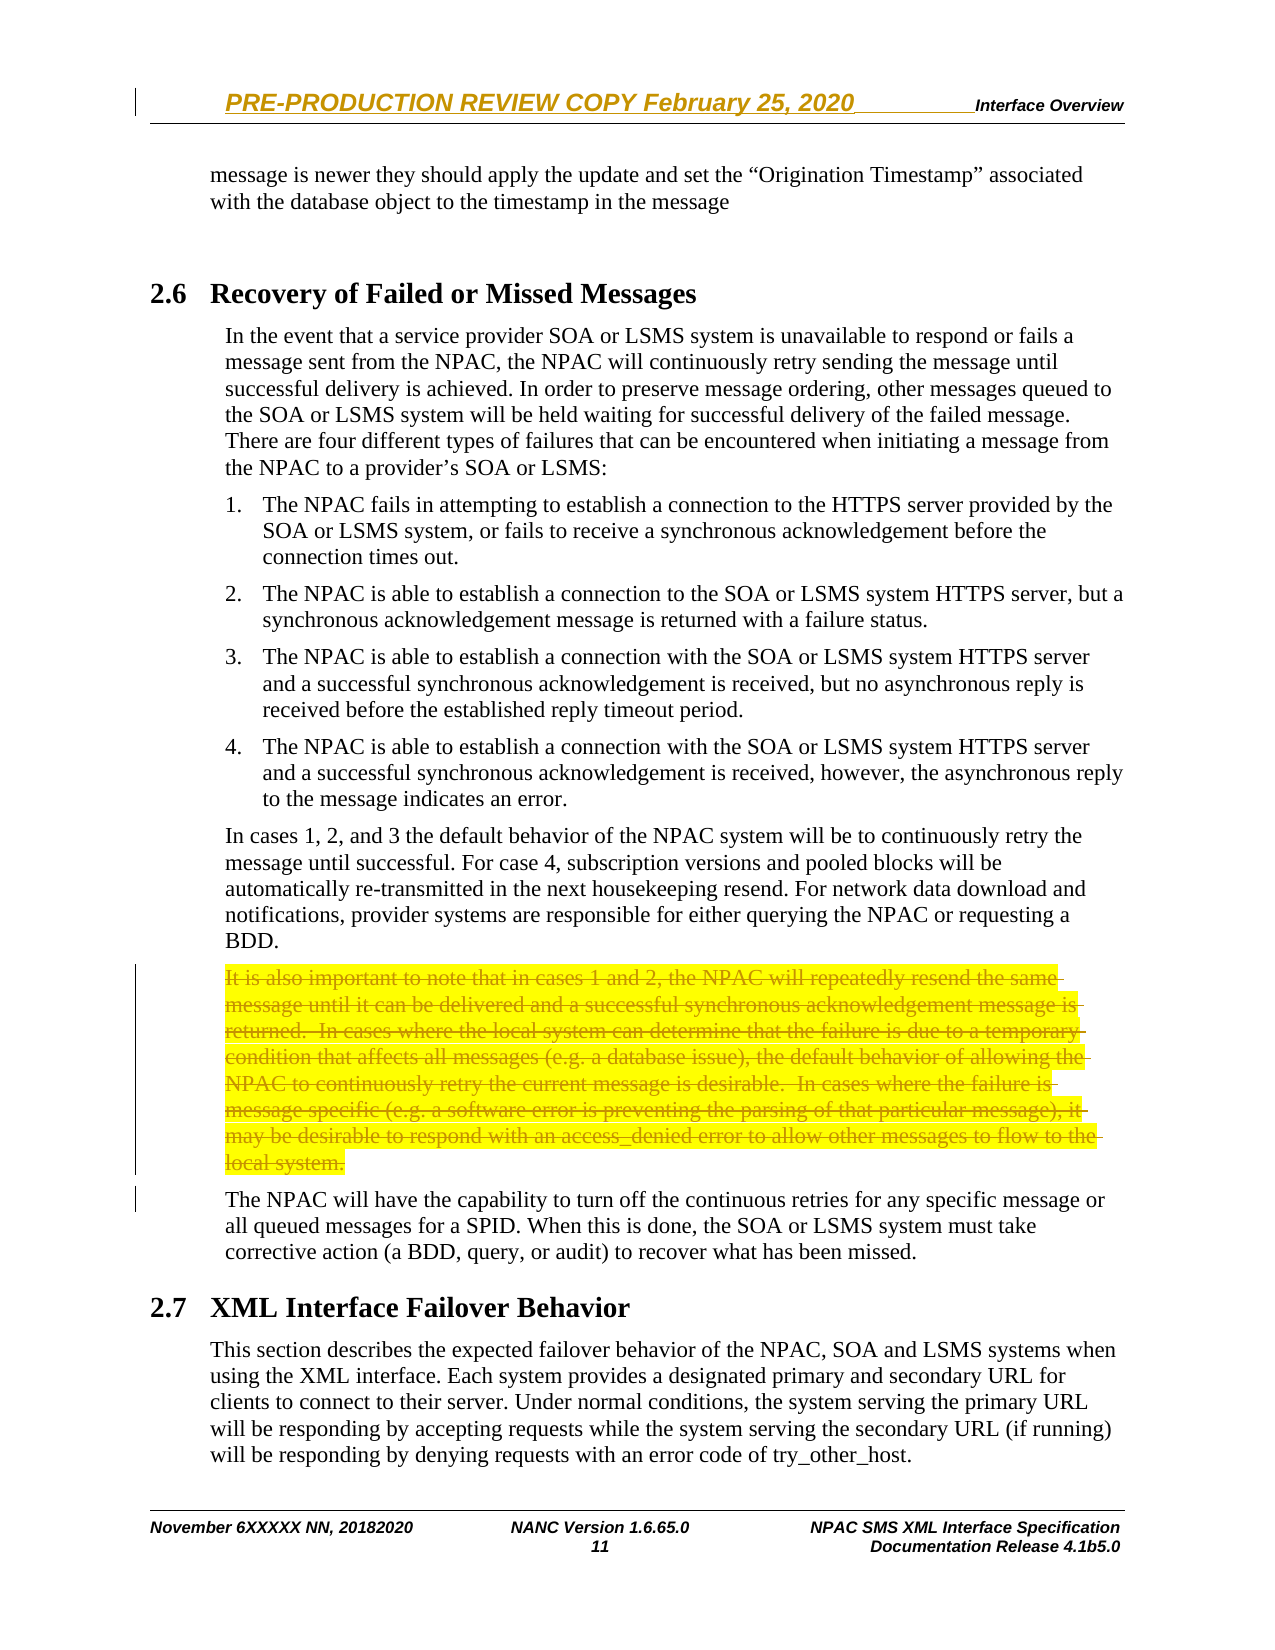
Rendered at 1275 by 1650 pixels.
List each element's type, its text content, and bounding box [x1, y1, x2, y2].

subtitle XML Interface Failover Behavior [150, 1290, 1125, 1323]
subtitle Recovery of Failed or Missed Messages [150, 276, 1125, 309]
text This section describes the expected failover behavior of the NPAC, SOA and LSMS systems when using the XML interface. Each system provides a designated primary and secondary URL for clients to connect to their server. Under normal conditions, the system serving the primary URL will be responding by accepting requests while the system serving the secondary URL (if running) will be responding by denying requests with an error code of try_other_host. [210, 1336, 1125, 1467]
list The NPAC is able to establish a connection to the SOA or LSMS system HTTPS server, but a synchronous acknowledgement message is returned with a failure status. [225, 580, 1125, 633]
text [210, 162, 1125, 214]
list The NPAC is able to establish a connection with the SOA or LSMS system HTTPS server and a successful synchronous acknowledgement is received, but no asynchronous reply is received before the established reply timeout period. [225, 643, 1125, 722]
list The NPAC fails in attempting to establish a connection to the HTTPS server provided by the SOA or LSMS system, or fails to receive a synchronous acknowledgement before the connection times out. [225, 491, 1125, 570]
text The NPAC will have the capability to turn off the continuous retries for any specific message or all queued messages for a SPID. When this is done, the SOA or LSMS system must take corrective action (a BDD, query, or audit) to recover what has been missed. [225, 1186, 1125, 1265]
text In cases 1, 2, and 3 the default behavior of the NPAC system will be to continuously retry the message until successful. For case 4, subscription versions and pooled blocks will be automatically re-transmitted in the next housekeeping resend. For network data download and notifications, provider systems are responsible for either querying the NPAC or requesting a BDD. [225, 822, 1125, 954]
text In the event that a service provider SOA or LSMS system is unavailable to respond or fails a message sent from the NPAC, the NPAC will continuously retry sending the message until successful delivery is achieved. In order to preserve message ordering, other messages queued to the SOA or LSMS system will be held waiting for successful delivery of the failed message. There are four different types of failures that can be encountered when initiating a message from the NPAC to a provider’s SOA or LSMS: [225, 322, 1125, 480]
list The NPAC is able to establish a connection with the SOA or LSMS system HTTPS server and a successful synchronous acknowledgement is received, however, the asynchronous reply to the message indicates an error. [225, 733, 1125, 812]
